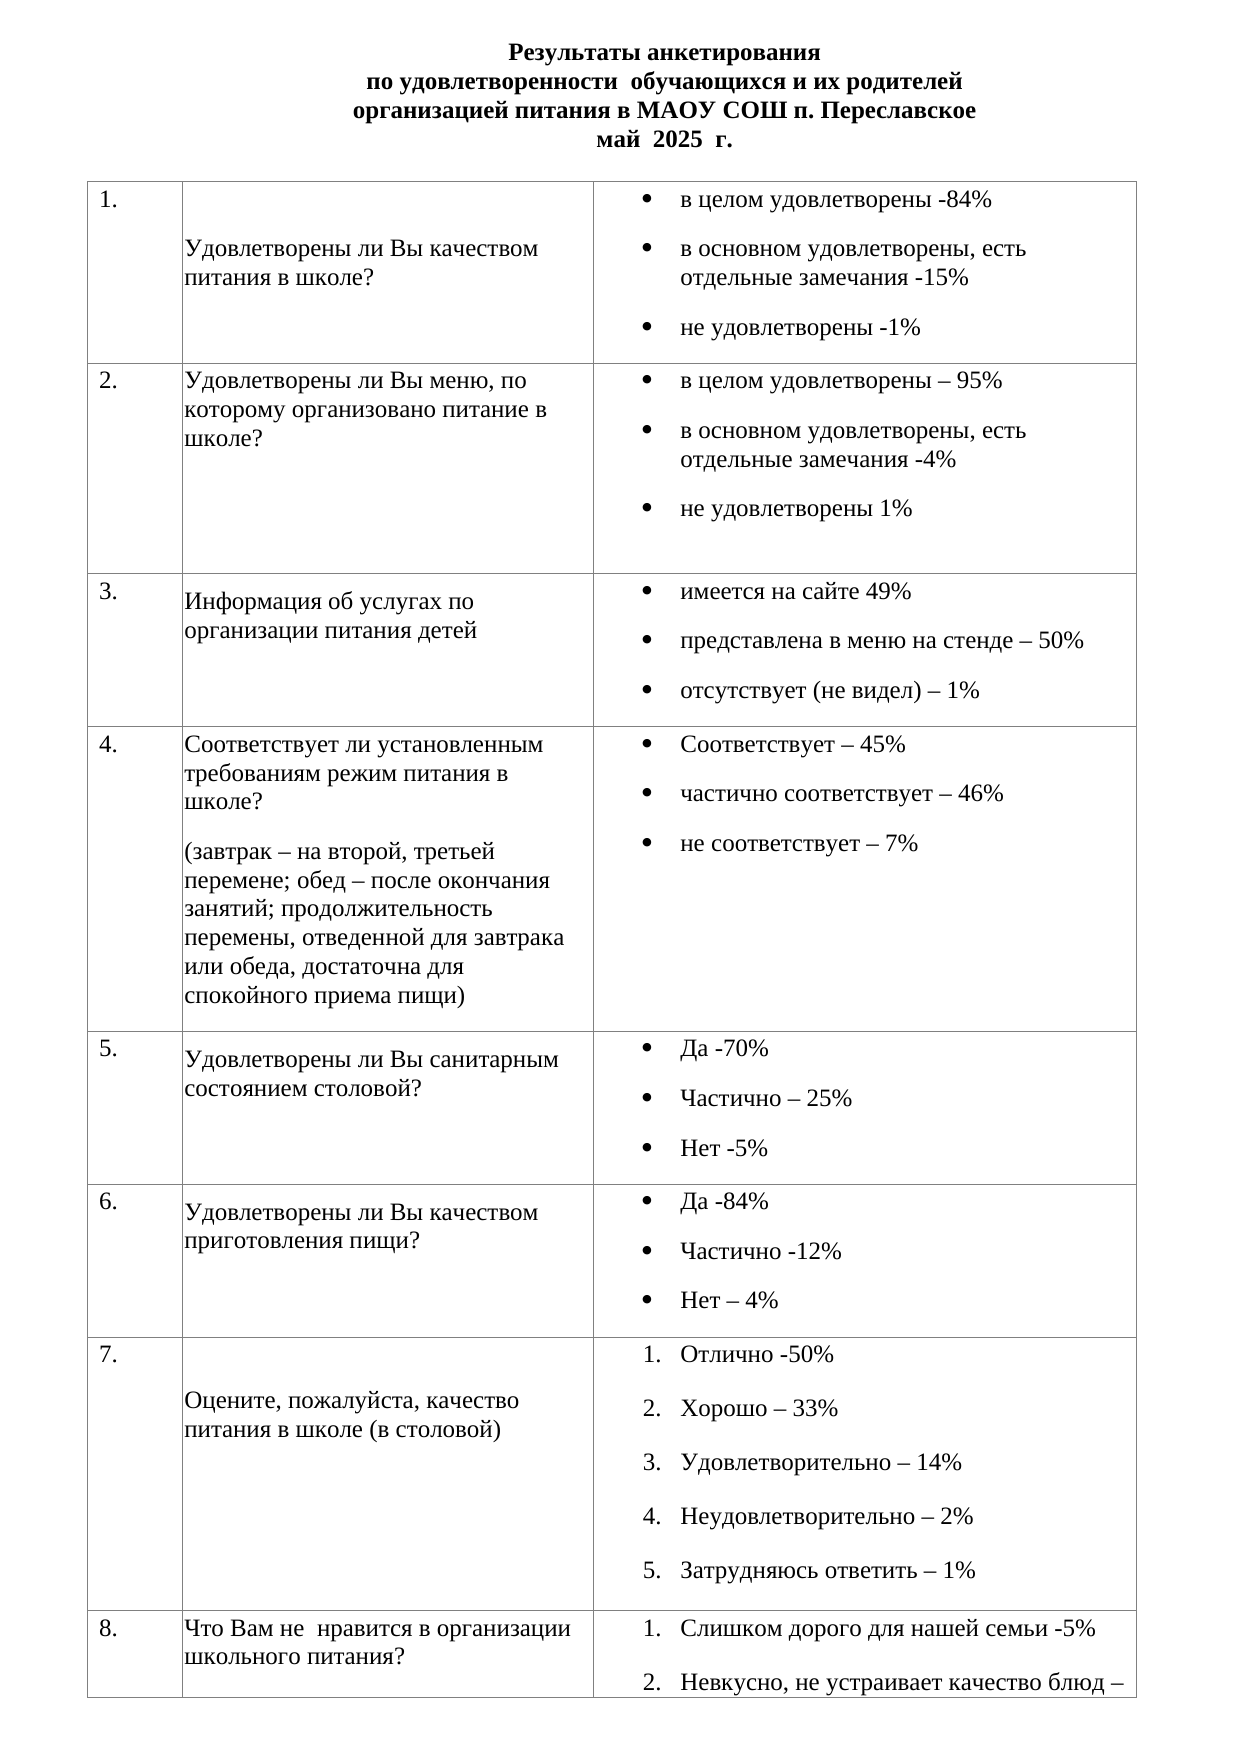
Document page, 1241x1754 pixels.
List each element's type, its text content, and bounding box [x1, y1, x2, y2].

table_header 1. [88, 182, 182, 363]
table_cell Соответствует ли установленным требованиям режим питания в школе? (завтрак – на второй, третьей перемене; обед – после окончания занятий; продолжительность перемены, отведенной для завтрака или обеда, достаточна для спокойного приема пищи) [183, 727, 593, 1031]
text организацией питания в МАОУ СОШ п. Переславское [177, 95, 1152, 124]
table_cell Отлично -50% Хорошо – 33% Удовлетворительно – 14% Неудовлетворительно – 2% Затрудняюсь ответить – 1% [594, 1338, 1136, 1610]
table_cell Информация об услугах по организации питания детей [183, 574, 593, 726]
table_cell 4. [88, 727, 182, 1031]
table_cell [183, 1611, 593, 1697]
table_cell 8. [88, 1611, 182, 1697]
table_cell имеется на сайте 49% представлена в меню на стенде – 50% отсутствует (не видел) – 1% [594, 574, 1136, 726]
text по удовлетворенности обучающихся и их родителей [177, 66, 1152, 95]
table_cell 2. [88, 364, 182, 573]
text май 2025 г. [177, 124, 1152, 152]
table_header Удовлетворены ли Вы качеством питания в школе? [183, 182, 593, 363]
table_cell Удовлетворены ли Вы качеством приготовления пищи? [183, 1185, 593, 1337]
table_cell Соответствует – 45% частично соответствует – 46% не соответствует – 7% [594, 727, 1136, 1031]
table_cell Удовлетворены ли Вы меню, по которому организовано питание в школе? [183, 364, 593, 573]
table_cell 7. [88, 1338, 182, 1610]
table_cell Оцените, пожалуйста, качество питания в школе (в столовой) [183, 1338, 593, 1610]
table_cell Да -84% Частично -12% Нет – 4% [594, 1185, 1136, 1337]
table_cell Да -70% Частично – 25% Нет -5% [594, 1032, 1136, 1184]
table_cell 3. [88, 574, 182, 726]
table_cell 6. [88, 1185, 182, 1337]
table_cell 5. [88, 1032, 182, 1184]
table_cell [594, 1611, 1136, 1697]
table_cell Удовлетворены ли Вы санитарным состоянием столовой? [183, 1032, 593, 1184]
table_cell в целом удовлетворены – 95% в основном удовлетворены, есть отдельные замечания -4% не удовлетворены 1% [594, 364, 1136, 573]
table_header в целом удовлетворены -84% в основном удовлетворены, есть отдельные замечания -15% не удовлетворены -1% [594, 182, 1136, 363]
text Результаты анкетирования [177, 37, 1152, 66]
